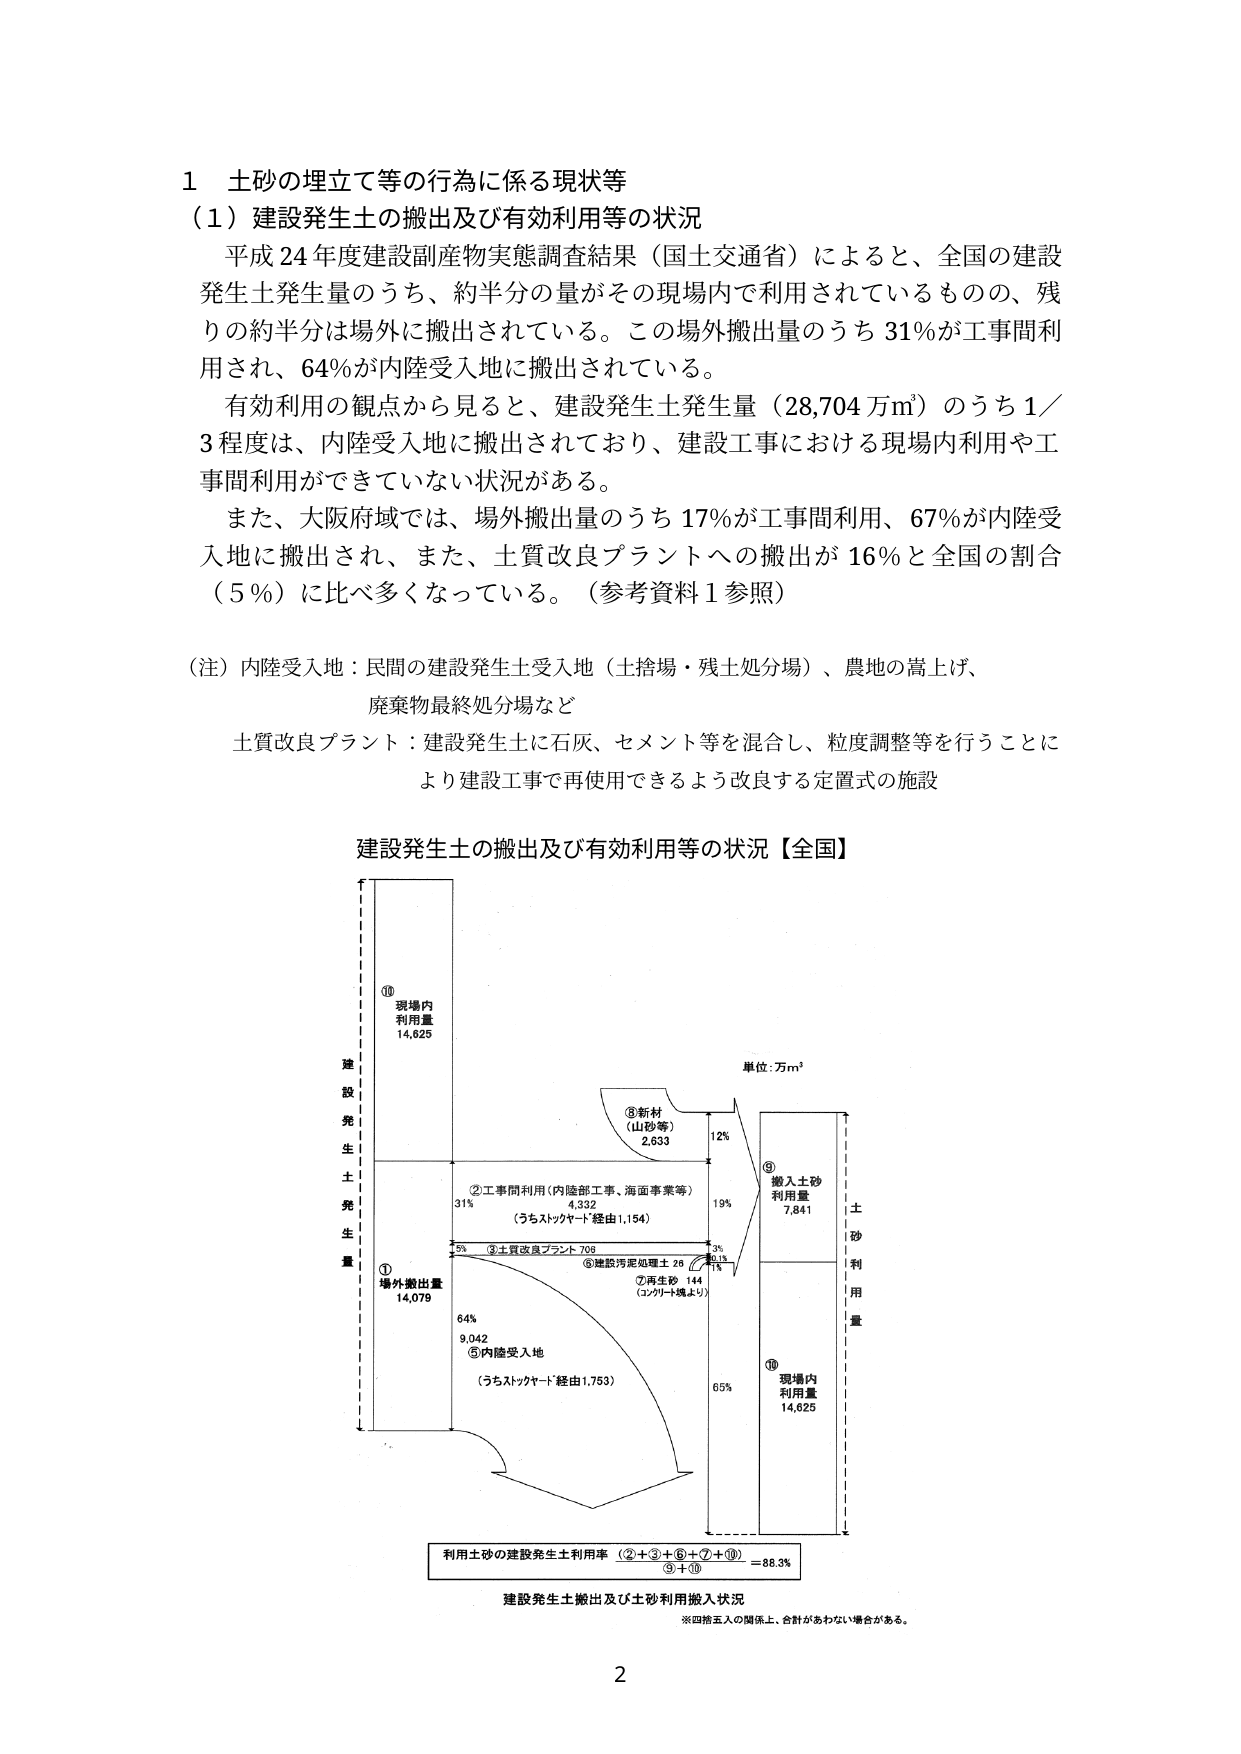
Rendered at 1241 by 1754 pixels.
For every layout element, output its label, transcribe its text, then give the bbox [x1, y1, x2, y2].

text 土質改良プラント：建設発生土に石灰、セメント等を混合し、粒度調整等を行うことにより建設工事で再使用できるよう改良する定置式の施設 [232, 723, 1063, 798]
text 廃棄物最終処分場など [243, 686, 1063, 723]
text （注）内陸受入地：民間の建設発生土受入地（土捨場・残土処分場）、農地の嵩上げ、 [177, 648, 1063, 686]
text （１）建設発生土の搬出及び有効利用等の状況 [177, 198, 1063, 236]
text １ 土砂の埋立て等の行為に係る現状等 [177, 161, 1063, 198]
picture [327, 877, 917, 1635]
text 有効利用の観点から見ると、建設発生土発生量（28,704万㎥）のうち1／3程度は、内陸受入地に搬出されており、建設工事における現場内利用や工事間利用ができていない状況がある。 [199, 386, 1063, 498]
text 平成24年度建設副産物実態調査結果（国土交通省）によると、全国の建設発生土発生量のうち、約半分の量がその現場内で利用されているものの、残りの約半分は場外に搬出されている。この場外搬出量のうち31％が工事間利用され、64％が内陸受入地に搬出されている。 [199, 236, 1063, 386]
text また、大阪府域では、場外搬出量のうち17％が工事間利用、67％が内陸受入地に搬出され、また、土質改良プラントへの搬出が16％と全国の割合（５％）に比べ多くなっている。（参考資料１参照） [199, 498, 1063, 611]
